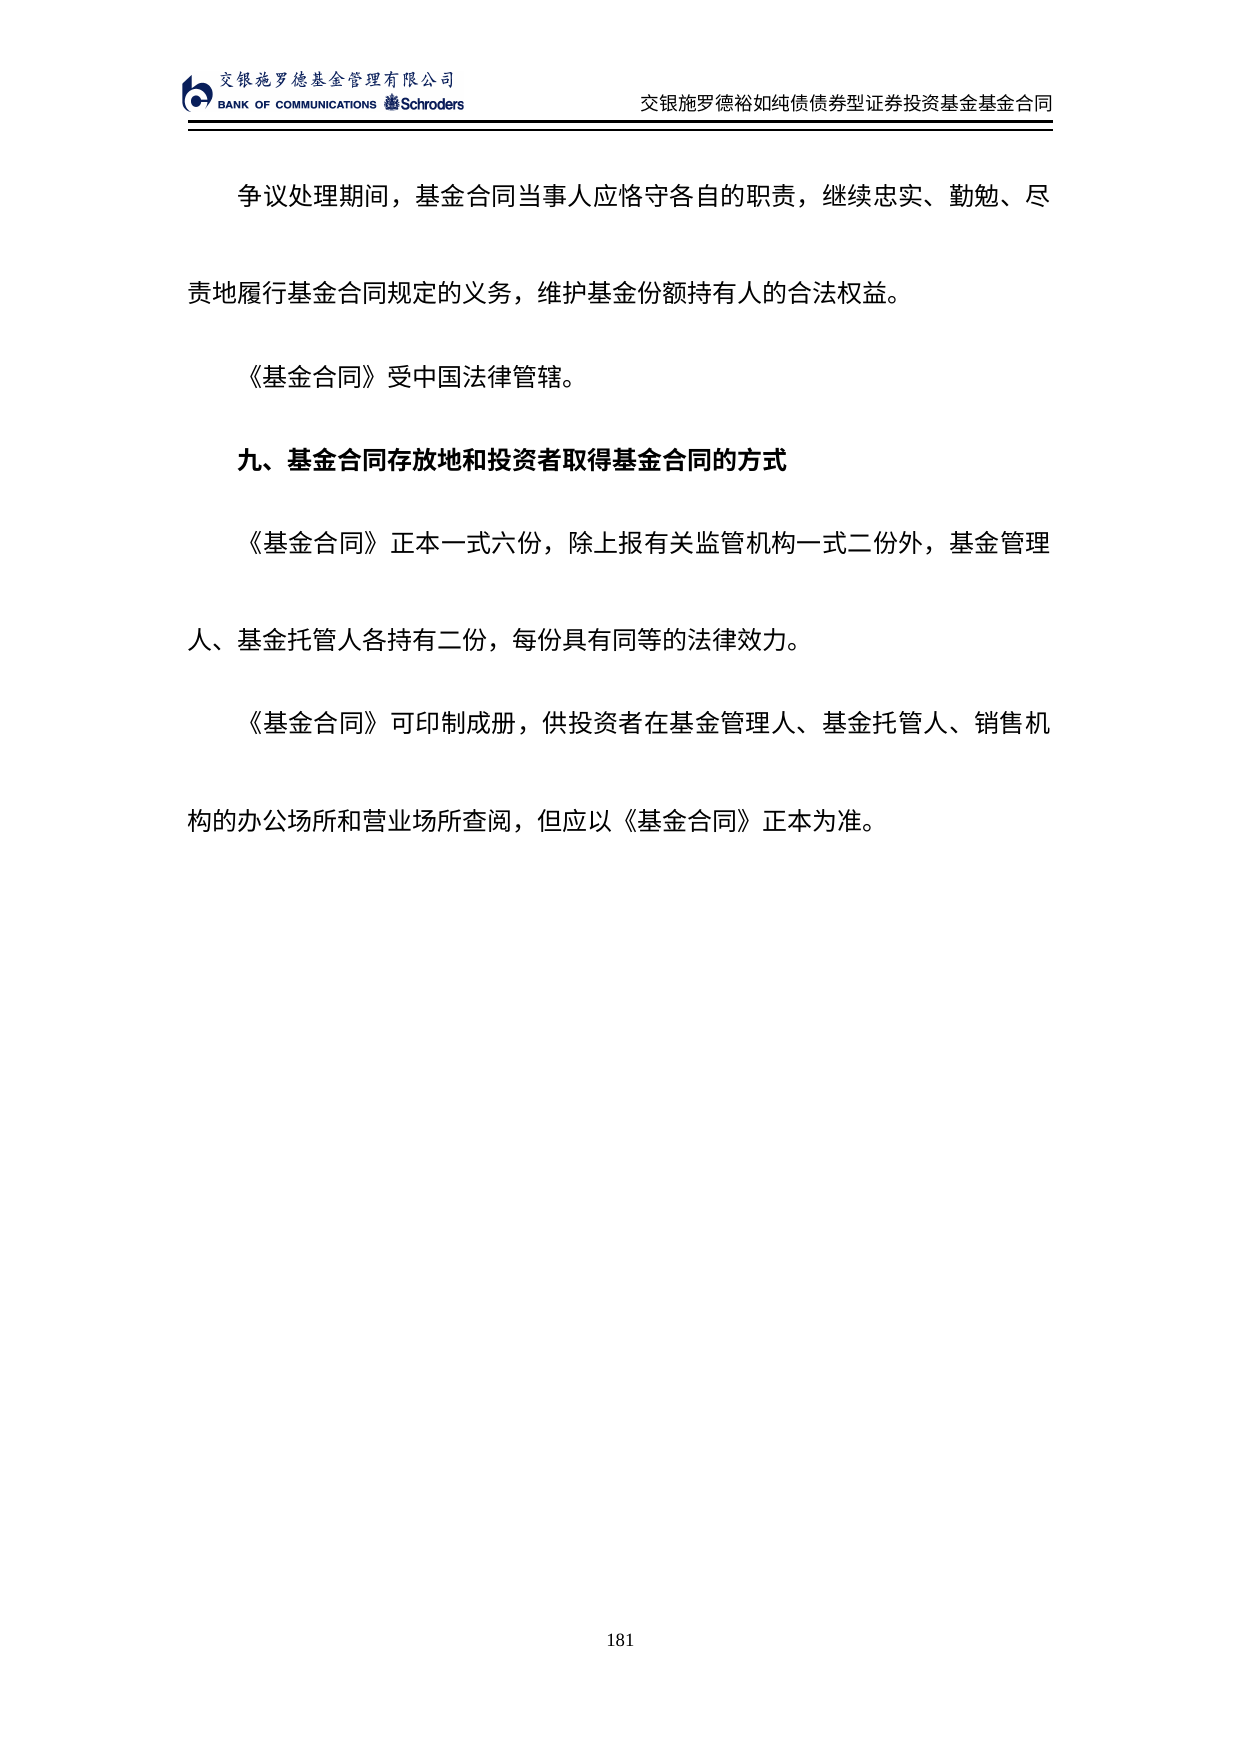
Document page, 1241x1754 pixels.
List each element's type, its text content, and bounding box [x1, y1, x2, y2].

text 《基金合同》可印制成册，供投资者在基金管理人、基金托管人、销售机构的办公场所和营业场所查阅，但应以《基金合同》正本为准。 [187, 689, 1053, 852]
text 《基金合同》受中国法律管辖。 [187, 343, 1053, 408]
text 九、基金合同存放地和投资者取得基金合同的方式 [187, 426, 1053, 491]
text 《基金合同》正本一式六份，除上报有关监管机构一式二份外，基金管理人、基金托管人各持有二份，每份具有同等的法律效力。 [187, 509, 1053, 671]
text 争议处理期间，基金合同当事人应恪守各自的职责，继续忠实、勤勉、尽责地履行基金合同规定的义务，维护基金份额持有人的合法权益。 [187, 162, 1053, 324]
picture [182, 71, 464, 112]
